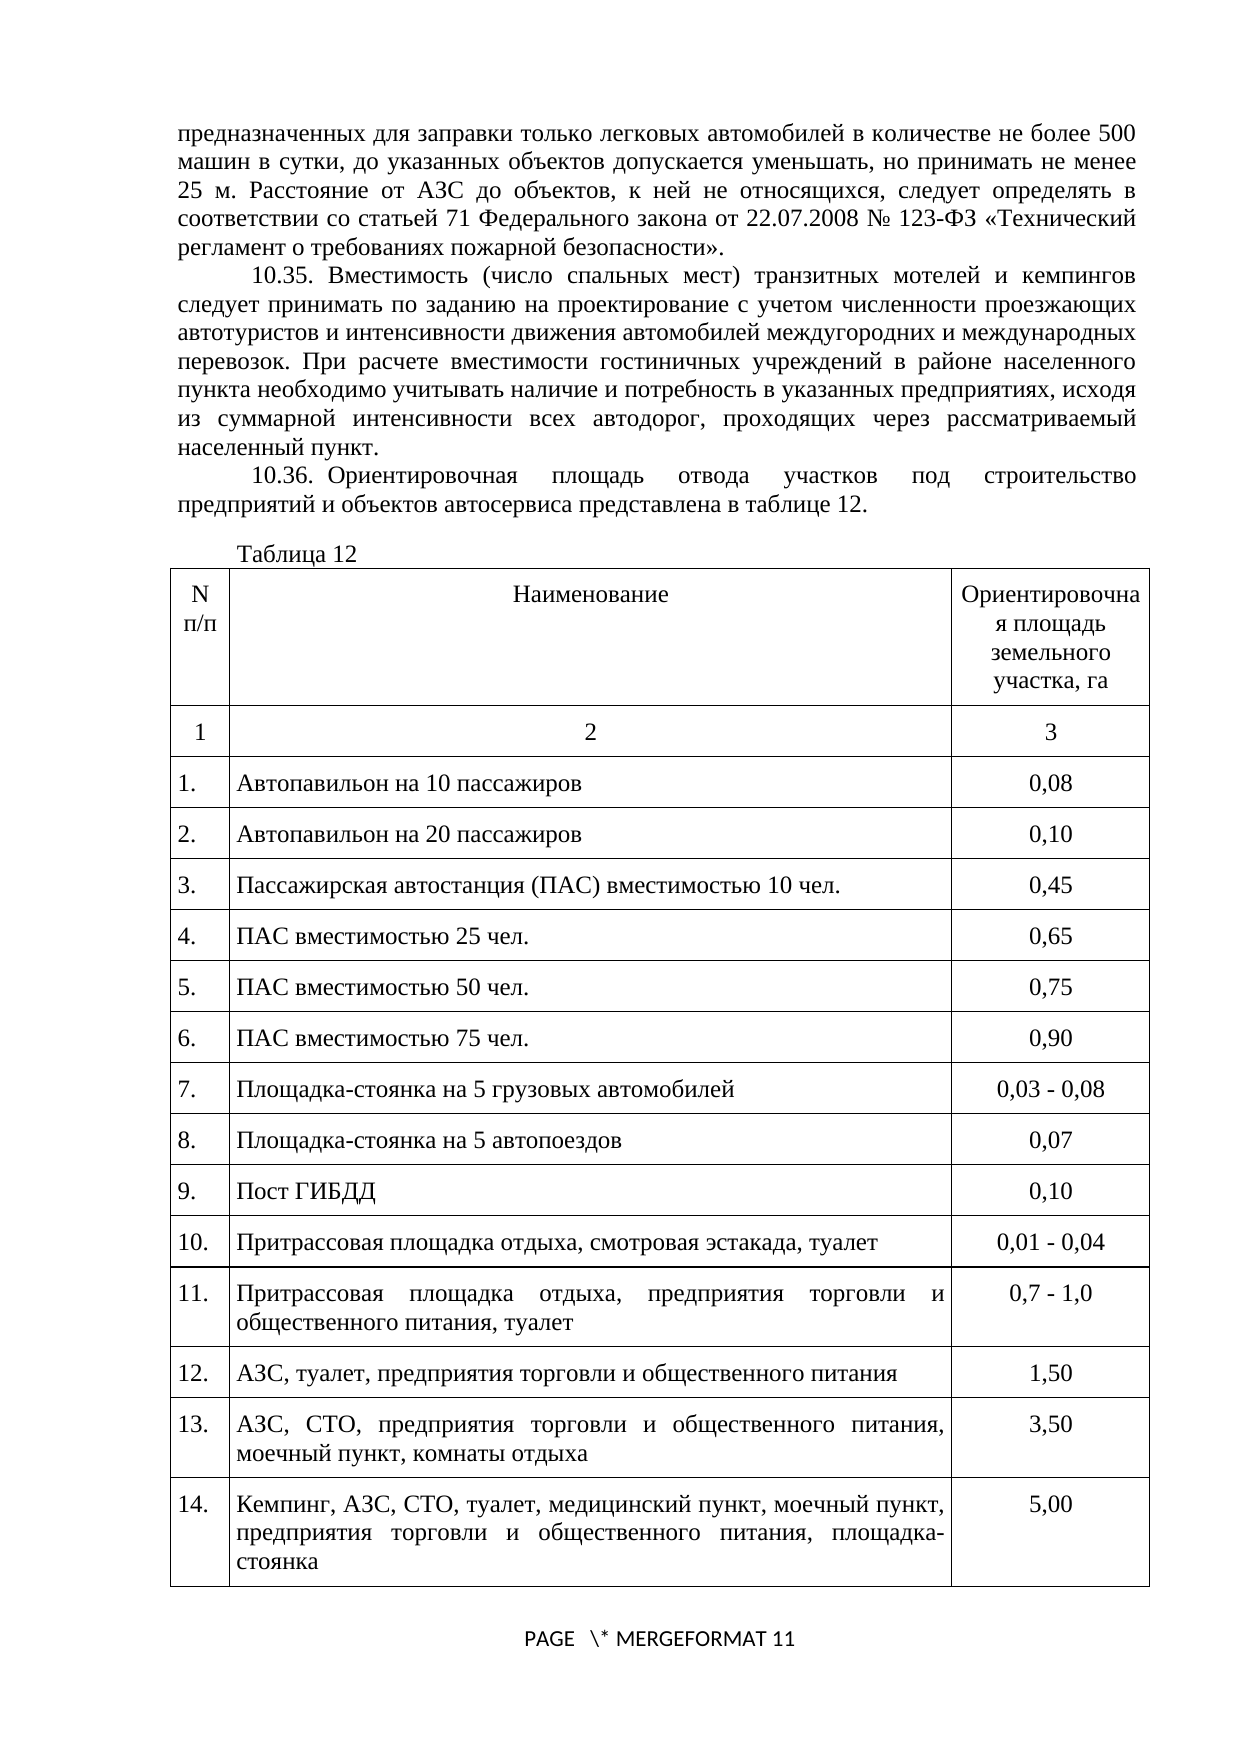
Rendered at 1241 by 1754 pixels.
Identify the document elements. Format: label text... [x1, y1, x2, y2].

table_cell 4. [171, 910, 229, 960]
table_cell Притрассовая площадка отдыха, предприятия торговли и общественного питания, туалет [230, 1268, 951, 1346]
table_cell Площадка-стоянка на 5 грузовых автомобилей [230, 1063, 951, 1113]
table_cell 0,65 [952, 910, 1149, 960]
table_cell АЗС, СТО, предприятия торговли и общественного питания, моечный пункт, комнаты отдыха [230, 1398, 951, 1477]
table_cell Пост ГИБДД [230, 1165, 951, 1215]
table_cell 0,07 [952, 1114, 1149, 1164]
table_cell 3,50 [952, 1398, 1149, 1477]
table_cell 7. [171, 1063, 229, 1113]
table_cell 1. [171, 757, 229, 807]
table_cell 2 [230, 706, 951, 756]
table_cell 14. [171, 1478, 229, 1586]
table_cell 2. [171, 808, 229, 858]
table_cell Автопавильон на 20 пассажиров [230, 808, 951, 858]
table_cell ПАС вместимостью 25 чел. [230, 910, 951, 960]
table_cell 5. [171, 961, 229, 1011]
list Вместимость (число спальных мест) транзитных мотелей и кемпингов следует принимать по заданию на проектирование с учетом численности проезжающих автотуристов и интенсивности движения автомобилей междугородних и международных перевозок. При расчете вместимости гостиничных учреждений в районе населенного пункта необходимо учитывать наличие и потребность в указанных предприятиях, исходя из суммарной интенсивности всех автодорог, проходящих через рассматриваемый населенный пункт. [177, 261, 1137, 461]
table_cell 0,08 [952, 757, 1149, 807]
table_cell Притрассовая площадка отдыха, смотровая эстакада, туалет [230, 1216, 951, 1266]
table_cell 9. [171, 1165, 229, 1215]
table_cell 12. [171, 1347, 229, 1397]
table_cell 0,90 [952, 1012, 1149, 1062]
table_cell 0,10 [952, 1165, 1149, 1215]
table_cell Пассажирская автостанция (ПАС) вместимостью 10 чел. [230, 859, 951, 909]
table_cell Автопавильон на 10 пассажиров [230, 757, 951, 807]
table_cell 10. [171, 1216, 229, 1266]
table_cell 5,00 [952, 1478, 1149, 1586]
list Ориентировочная площадь отвода участков под строительство предприятий и объектов автосервиса представлена в таблице 12. [177, 461, 1137, 518]
table_cell 0,75 [952, 961, 1149, 1011]
table_cell 3. [171, 859, 229, 909]
table_cell 11. [171, 1268, 229, 1346]
table_cell АЗС, туалет, предприятия торговли и общественного питания [230, 1347, 951, 1397]
table_cell 0,45 [952, 859, 1149, 909]
text Таблица 12 [237, 543, 1137, 568]
table_cell ПАС вместимостью 50 чел. [230, 961, 951, 1011]
table_cell 6. [171, 1012, 229, 1062]
table_cell 3 [952, 706, 1149, 756]
table_cell 1,50 [952, 1347, 1149, 1397]
table_cell 1 [171, 706, 229, 756]
table_cell 8. [171, 1114, 229, 1164]
table_header N п/п [171, 569, 229, 705]
table_cell ПАС вместимостью 75 чел. [230, 1012, 951, 1062]
table_header Наименование [230, 569, 951, 705]
table_cell 0,03 - 0,08 [952, 1063, 1149, 1113]
table_cell 0,10 [952, 808, 1149, 858]
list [177, 118, 1137, 261]
table_cell Кемпинг, АЗС, СТО, туалет, медицинский пункт, моечный пункт, предприятия торговли и общественного питания, площадка-стоянка [230, 1478, 951, 1586]
table_cell 0,7 - 1,0 [952, 1268, 1149, 1346]
table_cell Площадка-стоянка на 5 автопоездов [230, 1114, 951, 1164]
table_header Ориентировочная площадь земельного участка, га [952, 569, 1149, 705]
table_cell 13. [171, 1398, 229, 1477]
table_cell 0,01 - 0,04 [952, 1216, 1149, 1266]
